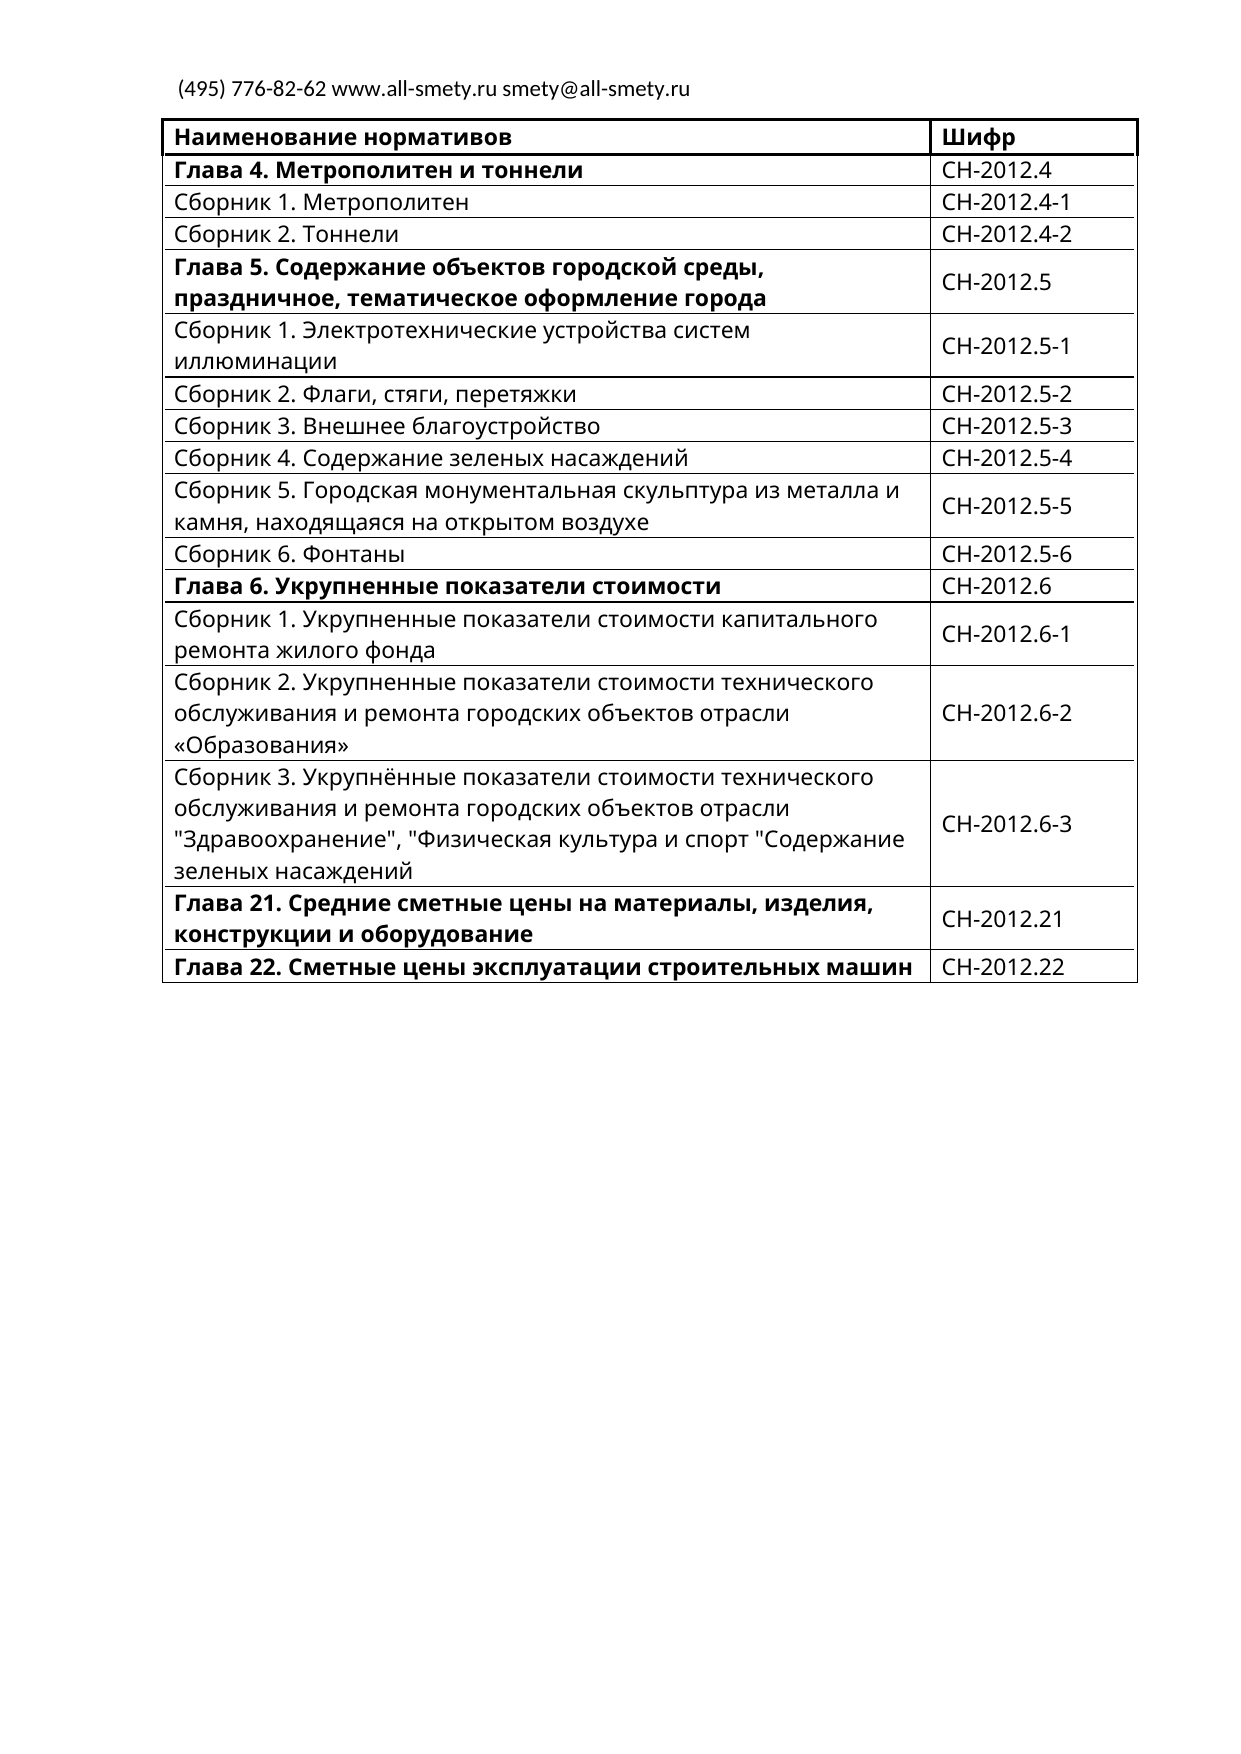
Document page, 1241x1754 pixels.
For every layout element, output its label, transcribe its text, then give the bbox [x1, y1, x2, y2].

table_cell СН-2012.5-5 [931, 473, 1137, 537]
table_cell Глава 21. Средние сметные цены на материалы, изделия, конструкции и оборудование [163, 886, 930, 949]
table_cell СН-2012.6-1 [931, 601, 1137, 665]
table_cell СН-2012.5-4 [931, 441, 1137, 473]
table_cell Глава 22. Сметные цены эксплуатации строительных машин [163, 949, 930, 982]
table_cell СН-2012.5 [931, 249, 1137, 313]
table_cell Глава 5. Содержание объектов городской среды, праздничное, тематическое оформление города [163, 249, 930, 313]
table_cell СН-2012.6-3 [931, 760, 1137, 886]
table_cell Сборник 5. Городская монументальная скульптура из металла и камня, находящаяся на открытом воздухе [163, 473, 930, 537]
table_cell Глава 4. Метрополитен и тоннели [163, 153, 930, 185]
table_cell СН-2012.21 [931, 886, 1137, 949]
table_cell Сборник 1. Укрупненные показатели стоимости капитального ремонта жилого фонда [163, 601, 930, 665]
table_cell СН-2012.6-2 [931, 665, 1137, 760]
table_cell Сборник 3. Внешнее благоустройство [163, 409, 930, 441]
table_cell Сборник 1. Метрополитен [163, 185, 930, 217]
table_cell СН-2012.4 [931, 153, 1137, 185]
table_cell Сборник 2. Флаги, стяги, перетяжки [163, 376, 930, 409]
table_cell СН-2012.5-1 [931, 313, 1137, 376]
table_cell СН-2012.5-3 [931, 409, 1137, 441]
table_cell Сборник 2. Укрупненные показатели стоимости технического обслуживания и ремонта городских объектов отрасли «Образования» [163, 665, 930, 760]
table_header Шифр [932, 121, 1136, 152]
table_cell Глава 6. Укрупненные показатели стоимости [163, 569, 930, 601]
table_cell Сборник 6. Фонтаны [163, 537, 930, 569]
table_cell Сборник 1. Электротехнические устройства систем иллюминации [163, 313, 930, 376]
table_cell Сборник 3. Укрупнённые показатели стоимости технического обслуживания и ремонта городских объектов отрасли "Здравоохранение", "Физическая культура и спорт "Содержание зеленых насаждений [163, 760, 930, 886]
table_cell Сборник 2. Тоннели [163, 217, 930, 249]
table_header Наименование нормативов [164, 121, 929, 152]
table_cell СН-2012.6 [931, 569, 1137, 601]
table_cell СН-2012.22 [931, 949, 1137, 982]
table_cell СН-2012.5-2 [931, 376, 1137, 409]
table_cell СН-2012.4-2 [931, 217, 1137, 249]
table_cell Сборник 4. Содержание зеленых насаждений [163, 441, 930, 473]
table_cell СН-2012.5-6 [931, 537, 1137, 569]
table_cell СН-2012.4-1 [931, 185, 1137, 217]
